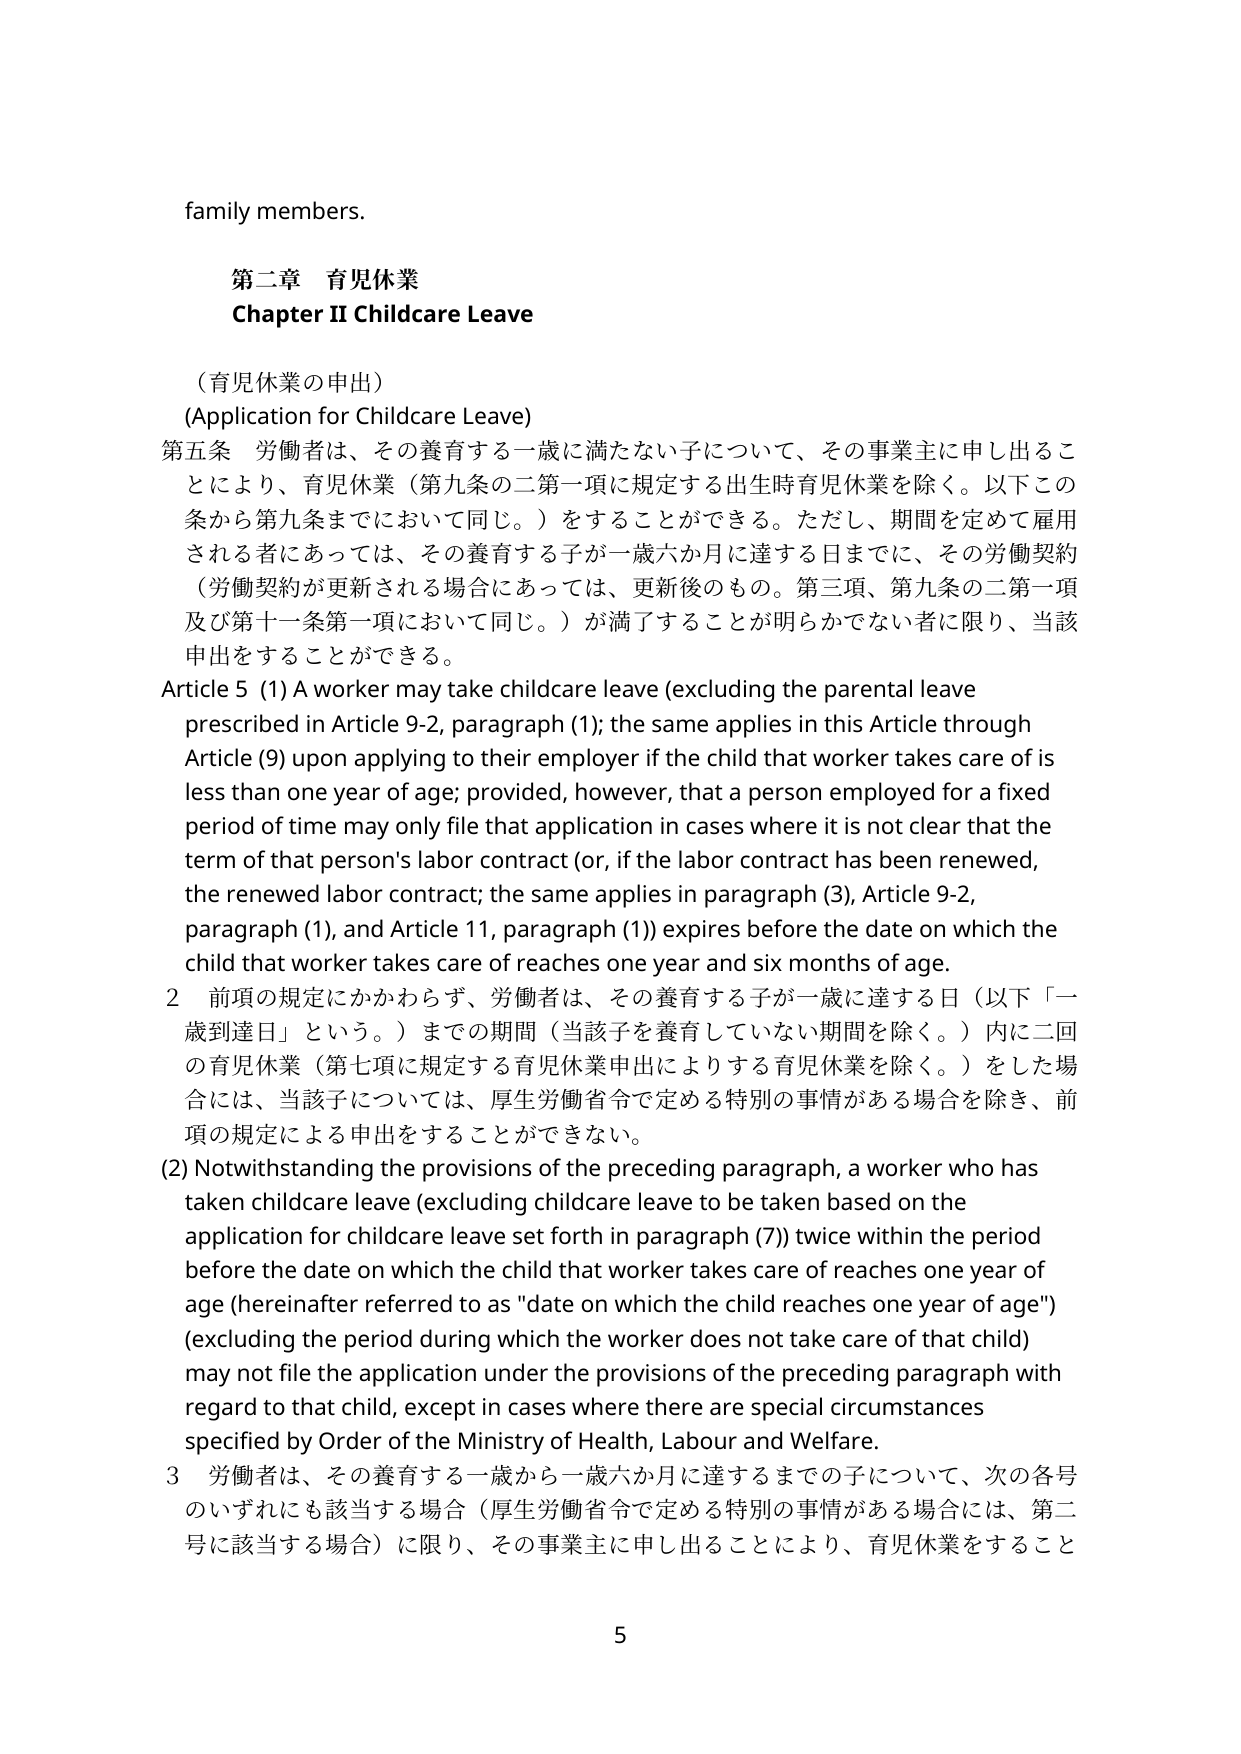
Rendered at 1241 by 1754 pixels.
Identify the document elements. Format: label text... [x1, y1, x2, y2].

text (Application for Childcare Leave) [184, 399, 1079, 433]
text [161, 1458, 1079, 1560]
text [161, 194, 1079, 228]
text Article 5 (1) A worker may take childcare leave (excluding the parental leave prescribed in Article 9-2, paragraph (1); the same applies in this Article through Article (9) upon applying to their employer if the child that worker takes care of is less than one year of age; provided, however, that a person employed for a fixed period of time may only file that application in cases where it is not clear that the term of that person's labor contract (or, if the labor contract has been renewed, the renewed labor contract; the same applies in paragraph (3), Article 9-2, paragraph (1), and Article 11, paragraph (1)) expires before the date on which the child that worker takes care of reaches one year and six months of age. [161, 672, 1079, 979]
text 第二章 育児休業 [230, 262, 1079, 296]
text ２ 前項の規定にかかわらず、労働者は、その養育する子が一歳に達する日（以下「一歳到達日」という。）までの期間（当該子を養育していない期間を除く。）内に二回の育児休業（第七項に規定する育児休業申出によりする育児休業を除く。）をした場合には、当該子については、厚生労働省令で定める特別の事情がある場合を除き、前項の規定による申出をすることができない。 [161, 979, 1079, 1150]
text （育児休業の申出） [184, 364, 1079, 399]
text 第五条 労働者は、その養育する一歳に満たない子について、その事業主に申し出ることにより、育児休業（第九条の二第一項に規定する出生時育児休業を除く。以下この条から第九条までにおいて同じ。）をすることができる。ただし、期間を定めて雇用される者にあっては、その養育する子が一歳六か月に達する日までに、その労働契約（労働契約が更新される場合にあっては、更新後のもの。第三項、第九条の二第一項及び第十一条第一項において同じ。）が満了することが明らかでない者に限り、当該申出をすることができる。 [161, 433, 1079, 672]
text Chapter II Childcare Leave [230, 296, 1079, 330]
text (2) Notwithstanding the provisions of the preceding paragraph, a worker who has taken childcare leave (excluding childcare leave to be taken based on the application for childcare leave set forth in paragraph (7)) twice within the period before the date on which the child that worker takes care of reaches one year of age (hereinafter referred to as "date on which the child reaches one year of age") (excluding the period during which the worker does not take care of that child) may not file the application under the provisions of the preceding paragraph with regard to that child, except in cases where there are special circumstances specified by Order of the Ministry of Health, Labour and Welfare. [161, 1150, 1079, 1458]
